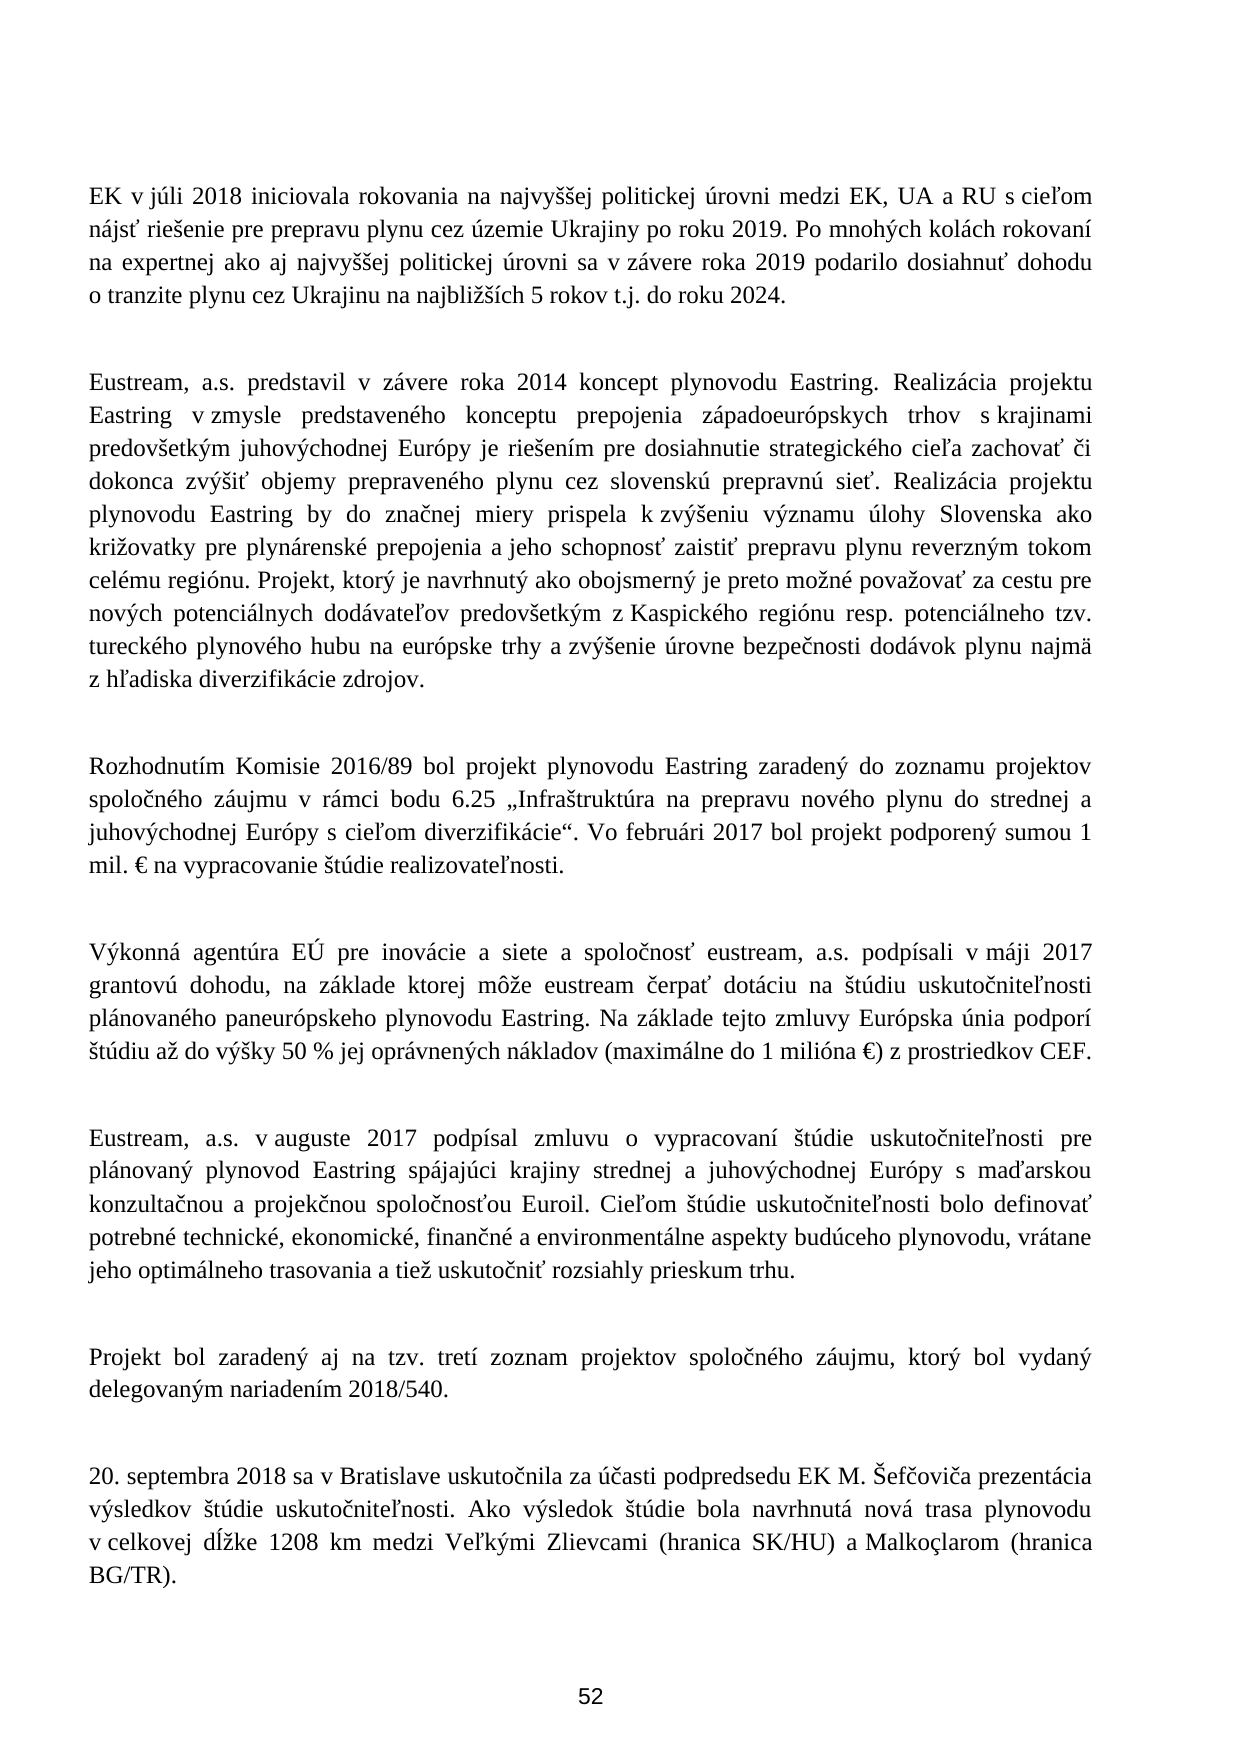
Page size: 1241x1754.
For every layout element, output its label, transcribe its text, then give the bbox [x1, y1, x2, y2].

text Eustream, a.s. predstavil v závere roka 2014 koncept plynovodu Eastring. Realizácia projektu Eastring v zmysle predstaveného konceptu prepojenia západoeurópskych trhov s krajinami predovšetkým juhovýchodnej Európy je riešením pre dosiahnutie strategického cieľa zachovať či dokonca zvýšiť objemy prepraveného plynu cez slovenskú prepravnú sieť. Realizácia projektu plynovodu Eastring by do značnej miery prispela k zvýšeniu významu úlohy Slovenska ako križovatky pre plynárenské prepojenia a jeho schopnosť zaistiť prepravu plynu reverzným tokom celému regiónu. Projekt, ktorý je navrhnutý ako obojsmerný je preto možné považovať za cestu pre nových potenciálnych dodávateľov predovšetkým z Kaspického regiónu resp. potenciálneho tzv. tureckého plynového hubu na európske trhy a zvýšenie úrovne bezpečnosti dodávok plynu najmä z hľadiska diverzifikácie zdrojov. [89, 334, 1092, 693]
text Výkonná agentúra EÚ pre inovácie a siete a spoločnosť eustream, a.s. podpísali v máji 2017 grantovú dohodu, na základe ktorej môže eustream čerpať dotáciu na štúdiu uskutočniteľnosti plánovaného paneurópskeho plynovodu Eastring. Na základe tejto zmluvy Európska únia podporí štúdiu až do výšky 50 % jej oprávnených nákladov (maximálne do 1 milióna €) z prostriedkov CEF. [89, 904, 1092, 1064]
text 20. septembra 2018 sa v Bratislave uskutočnila za účasti podpredsedu EK M. Šefčoviča prezentácia výsledkov štúdie uskutočniteľnosti. Ako výsledok štúdie bola navrhnutá nová trasa plynovodu v celkovej dĺžke 1208 km medzi Veľkými Zlievcami (hranica SK/HU) a Malkoçlarom (hranica BG/TR). [89, 1428, 1092, 1589]
text EK v júli 2018 iniciovala rokovania na najvyššej politickej úrovni medzi EK, UA a RU s cieľom nájsť riešenie pre prepravu plynu cez územie Ukrajiny po roku 2019. Po mnohých kolách rokovaní na expertnej ako aj najvyššej politickej úrovni sa v závere roka 2019 podarilo dosiahnuť dohodu o tranzite plynu cez Ukrajinu na najbližších 5 rokov t.j. do roku 2024. [89, 148, 1092, 308]
text Projekt bol zaradený aj na tzv. tretí zoznam projektov spoločného záujmu, ktorý bol vydaný delegovaným nariadením 2018/540. [89, 1308, 1092, 1403]
text Eustream, a.s. v auguste 2017 podpísal zmluvu o vypracovaní štúdie uskutočniteľnosti pre plánovaný plynovod Eastring spájajúci krajiny strednej a juhovýchodnej Európy s maďarskou konzultačnou a projekčnou spoločnosťou Euroil. Cieľom štúdie uskutočniteľnosti bolo definovať potrebné technické, ekonomické, finančné a environmentálne aspekty budúceho plynovodu, vrátane jeho optimálneho trasovania a tiež uskutočniť rozsiahly prieskum trhu. [89, 1089, 1092, 1283]
text Rozhodnutím Komisie 2016/89 bol projekt plynovodu Eastring zaradený do zoznamu projektov spoločného záujmu v rámci bodu 6.25 „Infraštruktúra na prepravu nového plynu do strednej a juhovýchodnej Európy s cieľom diverzifikácie“. Vo februári 2017 bol projekt podporený sumou 1 mil. € na vypracovanie štúdie realizovateľnosti. [89, 718, 1092, 878]
